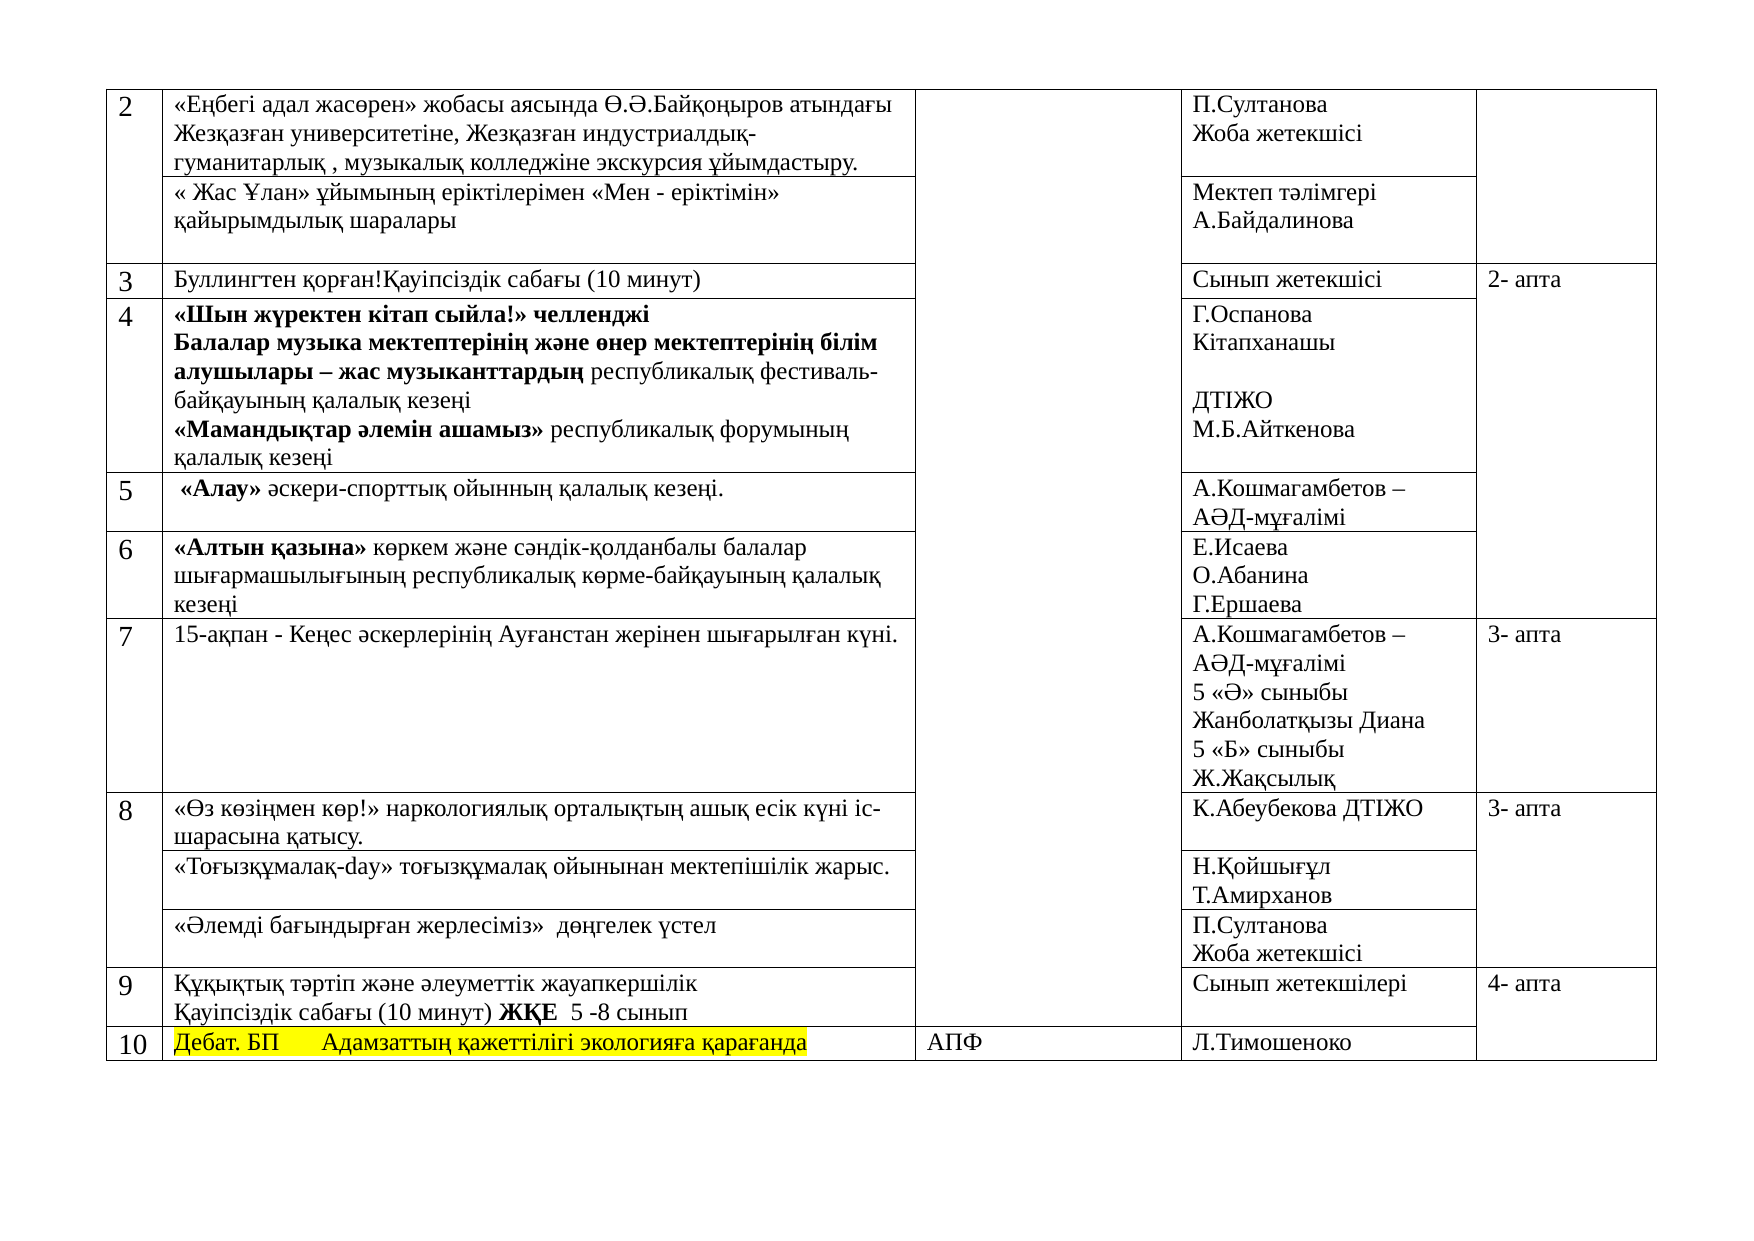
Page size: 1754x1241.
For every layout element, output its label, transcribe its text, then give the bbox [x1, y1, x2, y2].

table_cell « Жас Ұлан» ұйымының еріктілерімен «Мен - еріктімін» қайырымдылық шаралары [163, 177, 915, 263]
table_cell «Шын жүректен кітап сыйла!» челленджі Балалар музыка мектептерінің және өнер мектептерінің білім алушылары – жас музыканттардың республикалық фестиваль-байқауының қалалық кезеңі «Мамандықтар әлемін ашамыз» республикалық форумының қалалық кезеңі [163, 299, 915, 472]
table_cell 3- апта [1477, 619, 1656, 792]
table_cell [1182, 1027, 1476, 1060]
table_cell 2- апта [1477, 264, 1656, 618]
table_cell 6 [107, 532, 162, 618]
table_cell К.Абеубекова ДТІЖО [1182, 793, 1476, 850]
table_cell Е.Исаева О.Абанина Г.Ершаева [1182, 532, 1476, 618]
table_cell 10 [107, 1027, 162, 1060]
table_cell «Әлемді бағындырған жерлесіміз» дөңгелек үстел [163, 910, 915, 967]
table_cell А.Кошмагамбетов –АӘД-мұғалімі [1182, 473, 1476, 531]
table_cell 3 [107, 264, 162, 298]
table_cell «Алау» әскери-спорттық ойынның қалалық кезеңі. [163, 473, 915, 531]
table_cell Н.Қойшығұл Т.Амирханов [1182, 851, 1476, 909]
table_cell 9 [107, 968, 162, 1026]
table_cell 4- апта [1477, 968, 1656, 1060]
table_cell 7 [107, 619, 162, 792]
table_cell 4 [107, 299, 162, 472]
table_cell П.Султанова Жоба жетекшісі [1182, 90, 1476, 176]
table_cell Сынып жетекшілері [1182, 968, 1476, 1026]
table_cell 2 [107, 90, 162, 263]
table_cell 5 [107, 473, 162, 531]
table_cell 8 [107, 793, 162, 967]
table_cell «Еңбегі адал жасөрен» жобасы аясында Ө.Ә.Байқоңыров атындағы Жезқазған университетіне, Жезқазған индустриалдық-гуманитарлық , музыкалық колледжіне экскурсия ұйымдастыру. [163, 90, 915, 176]
table_cell 3- апта [1477, 793, 1656, 967]
table_cell Буллингтен қорған!Қауіпсіздік сабағы (10 минут) [163, 264, 915, 298]
table_cell Г.Оспанова Кітапханашы ДТІЖО М.Б.Айткенова [1182, 299, 1476, 472]
table_cell Мектеп тәлімгері А.Байдалинова [1182, 177, 1476, 263]
table_cell А.Кошмагамбетов –АӘД-мұғалімі 5 «Ә» сыныбы Жанболатқызы Диана 5 «Б» сыныбы Ж.Жақсылық [1182, 619, 1476, 792]
table_cell Сынып жетекшісі [1182, 264, 1476, 298]
table_cell Құқықтық тәртіп және әлеуметтік жауапкершілік Қауіпсіздік сабағы (10 минут) ЖҚЕ 5 -8 сынып [163, 968, 915, 1026]
table_cell «Өз көзіңмен көр!» наркологиялық орталықтың ашық есік күні іс-шарасына қатысу. [163, 793, 915, 850]
table_cell П.Султанова Жоба жетекшісі [1182, 910, 1476, 967]
table_cell «Алтын қазына» көркем және сәндік-қолданбалы балалар шығармашылығының республикалық көрме-байқауының қалалық кезеңі [163, 532, 915, 618]
table_cell АПФ ӘЖ ақпарат [916, 1027, 1181, 1060]
table_cell 15-ақпан - Кеңес әскерлерінің Ауғанстан жерінен шығарылған күні. [163, 619, 915, 792]
table_cell Дебат. БП Адамзаттың қажеттілігі экологияға қарағанда маңыздырақ деп есептейді. [163, 1027, 915, 1060]
table_cell «Тоғызқұмалақ-day» тоғызқұмалақ ойынынан мектепішілік жарыс. [163, 851, 915, 909]
